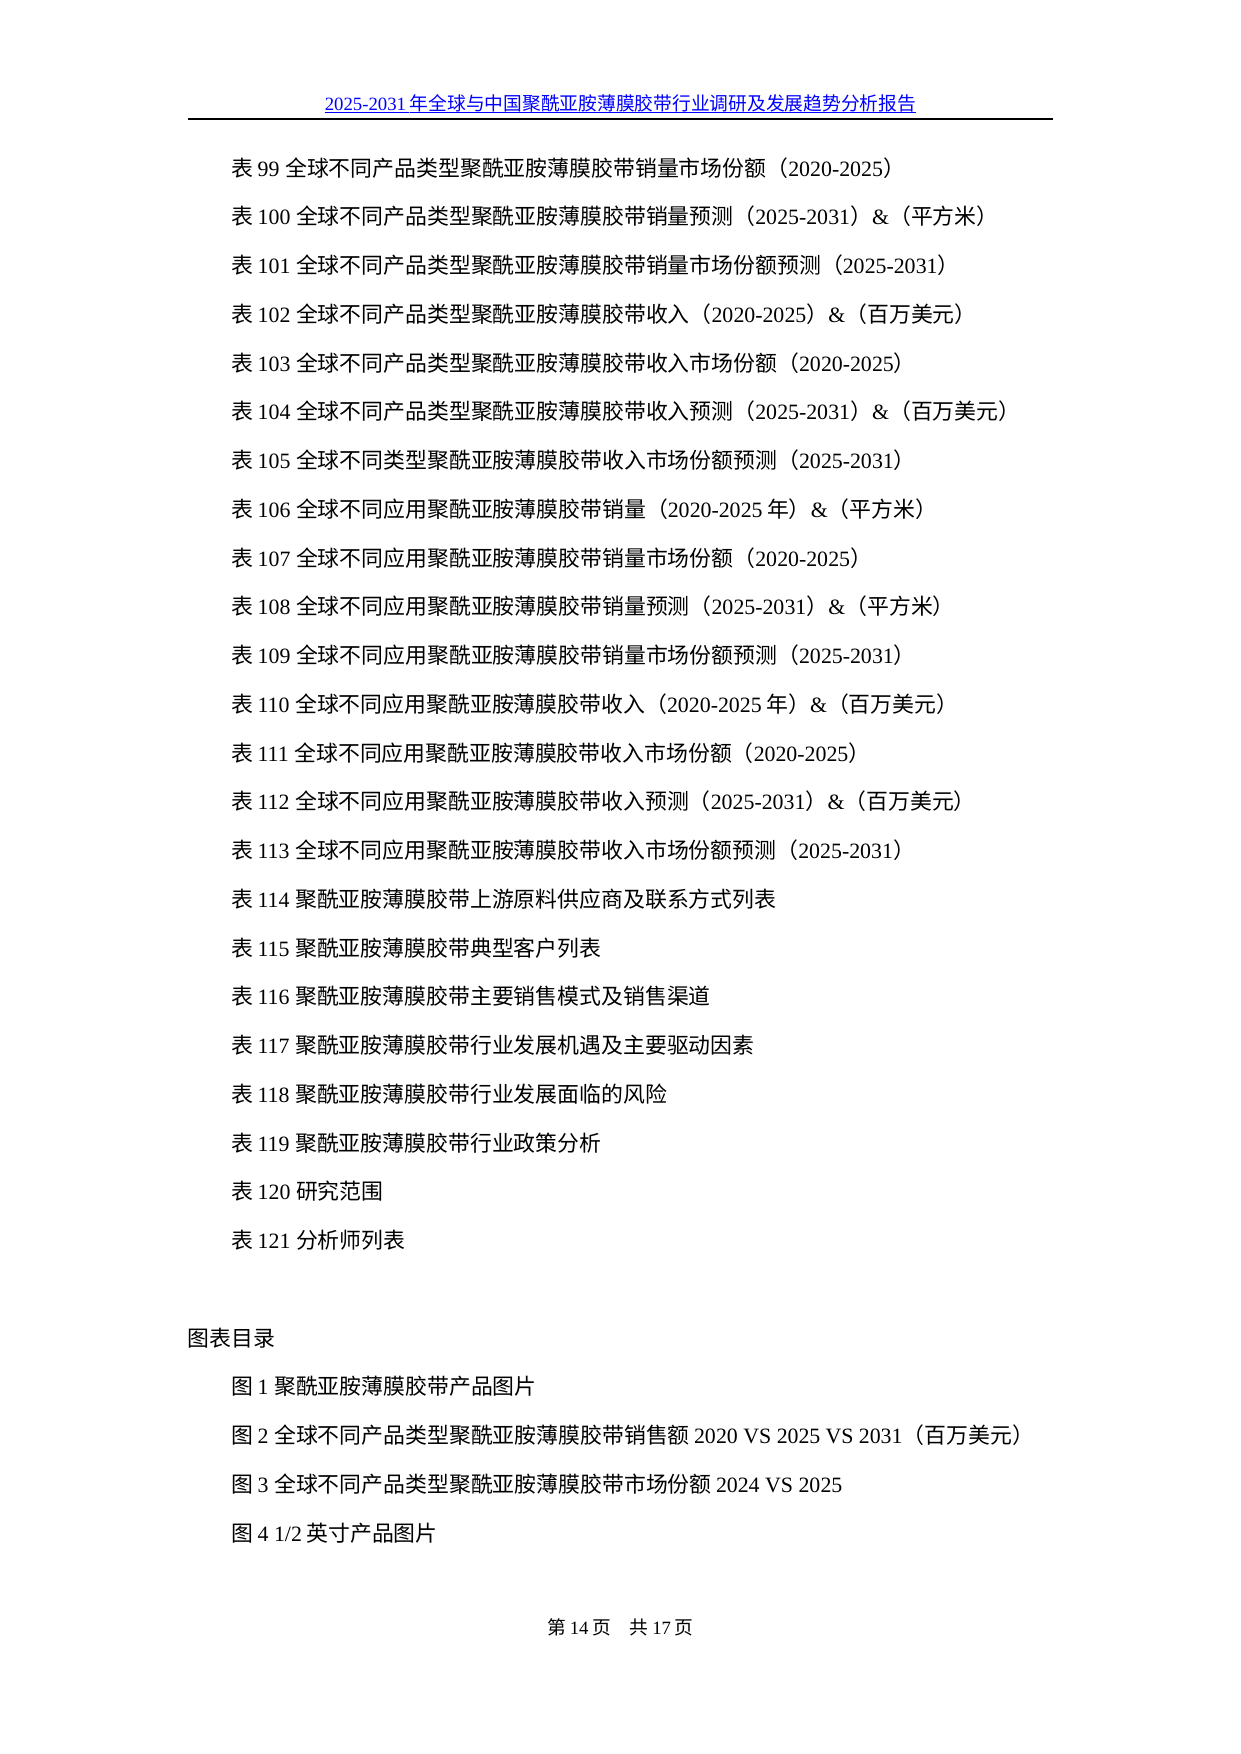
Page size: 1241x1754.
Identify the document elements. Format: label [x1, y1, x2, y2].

text [187, 150, 1053, 1548]
